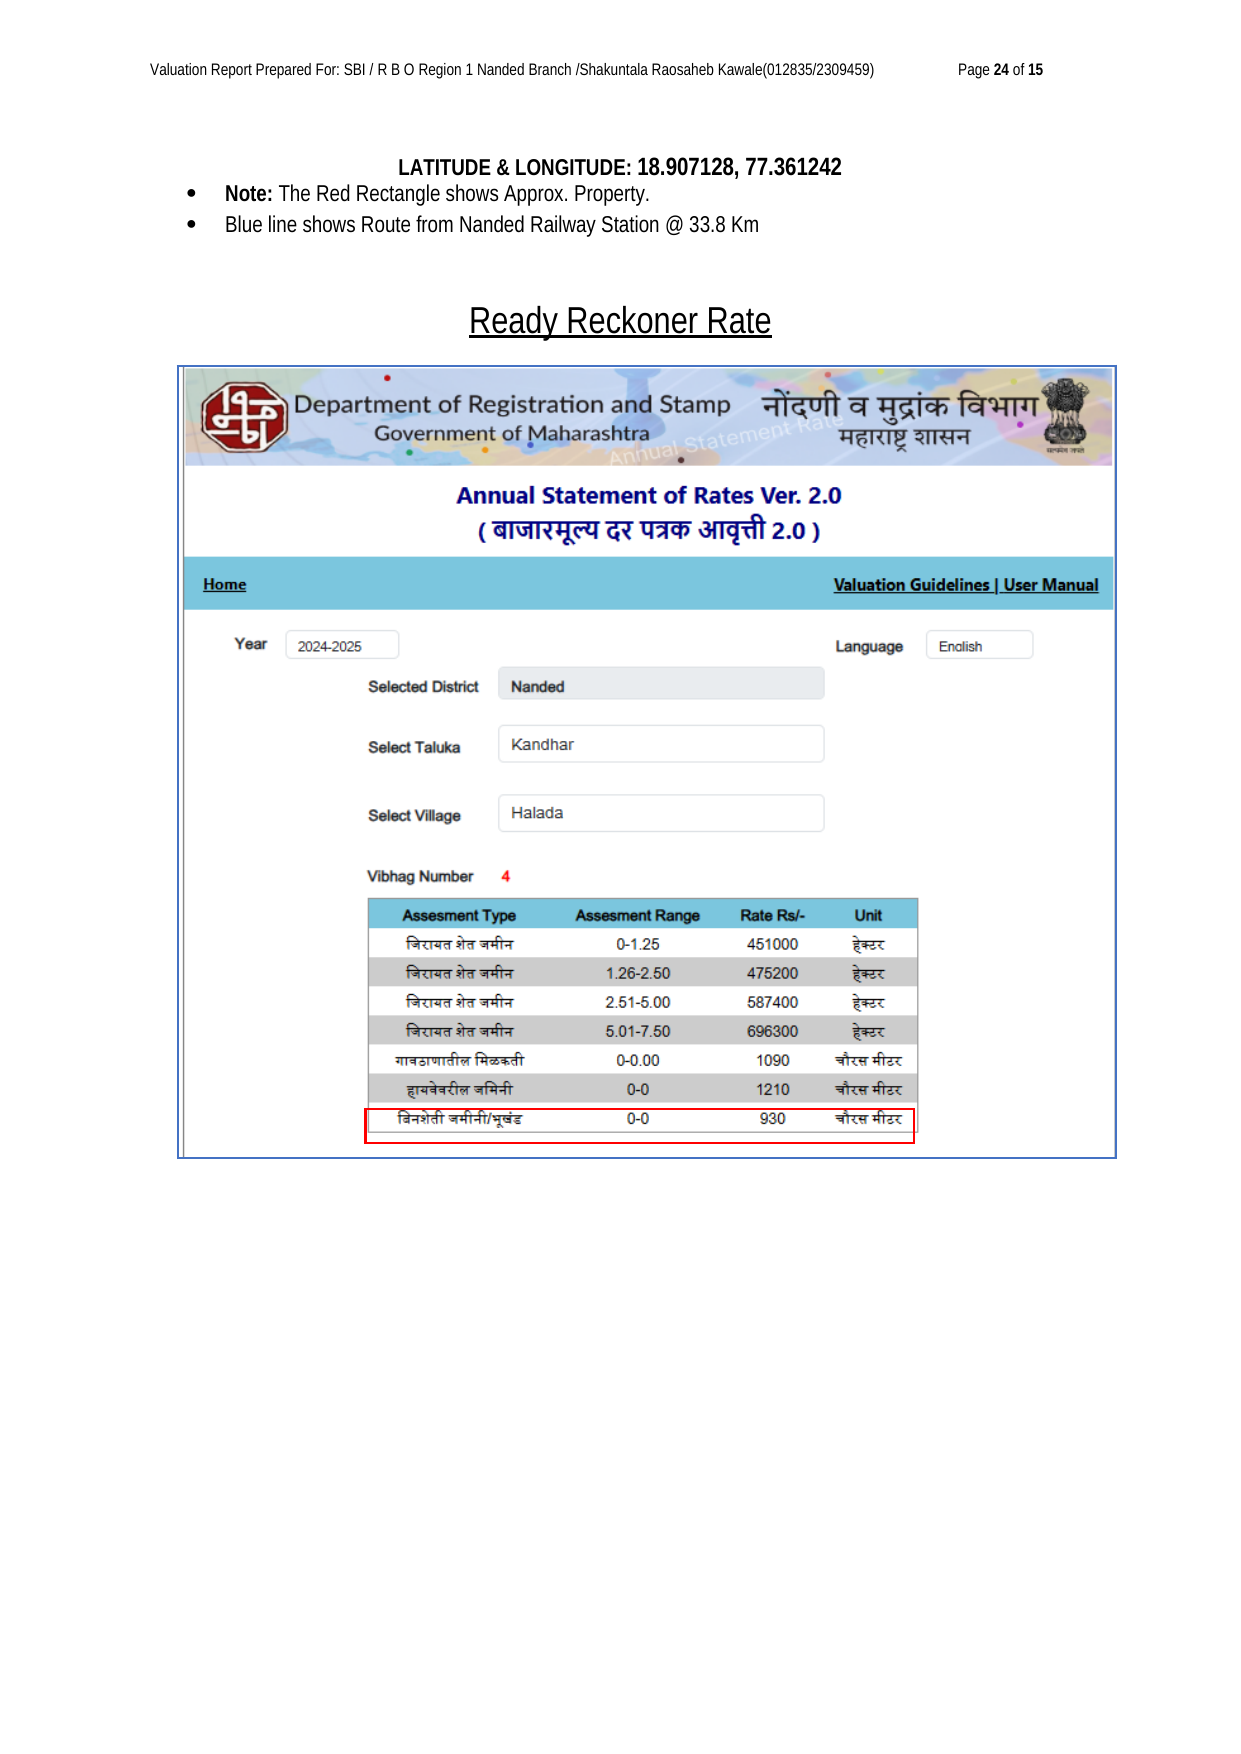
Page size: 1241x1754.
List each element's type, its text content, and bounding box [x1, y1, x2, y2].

text Ready Reckoner Rate [150, 298, 1090, 341]
picture [179, 367, 1115, 1157]
subtitle Blue line shows Route from Nanded Railway Station @ 33.8 Km [187, 211, 1090, 237]
subtitle LATITUDE & LONGITUDE: 18.907128, 77.361242 [150, 152, 1090, 180]
subtitle Note: The Red Rectangle shows Approx. Property. [187, 180, 1090, 207]
